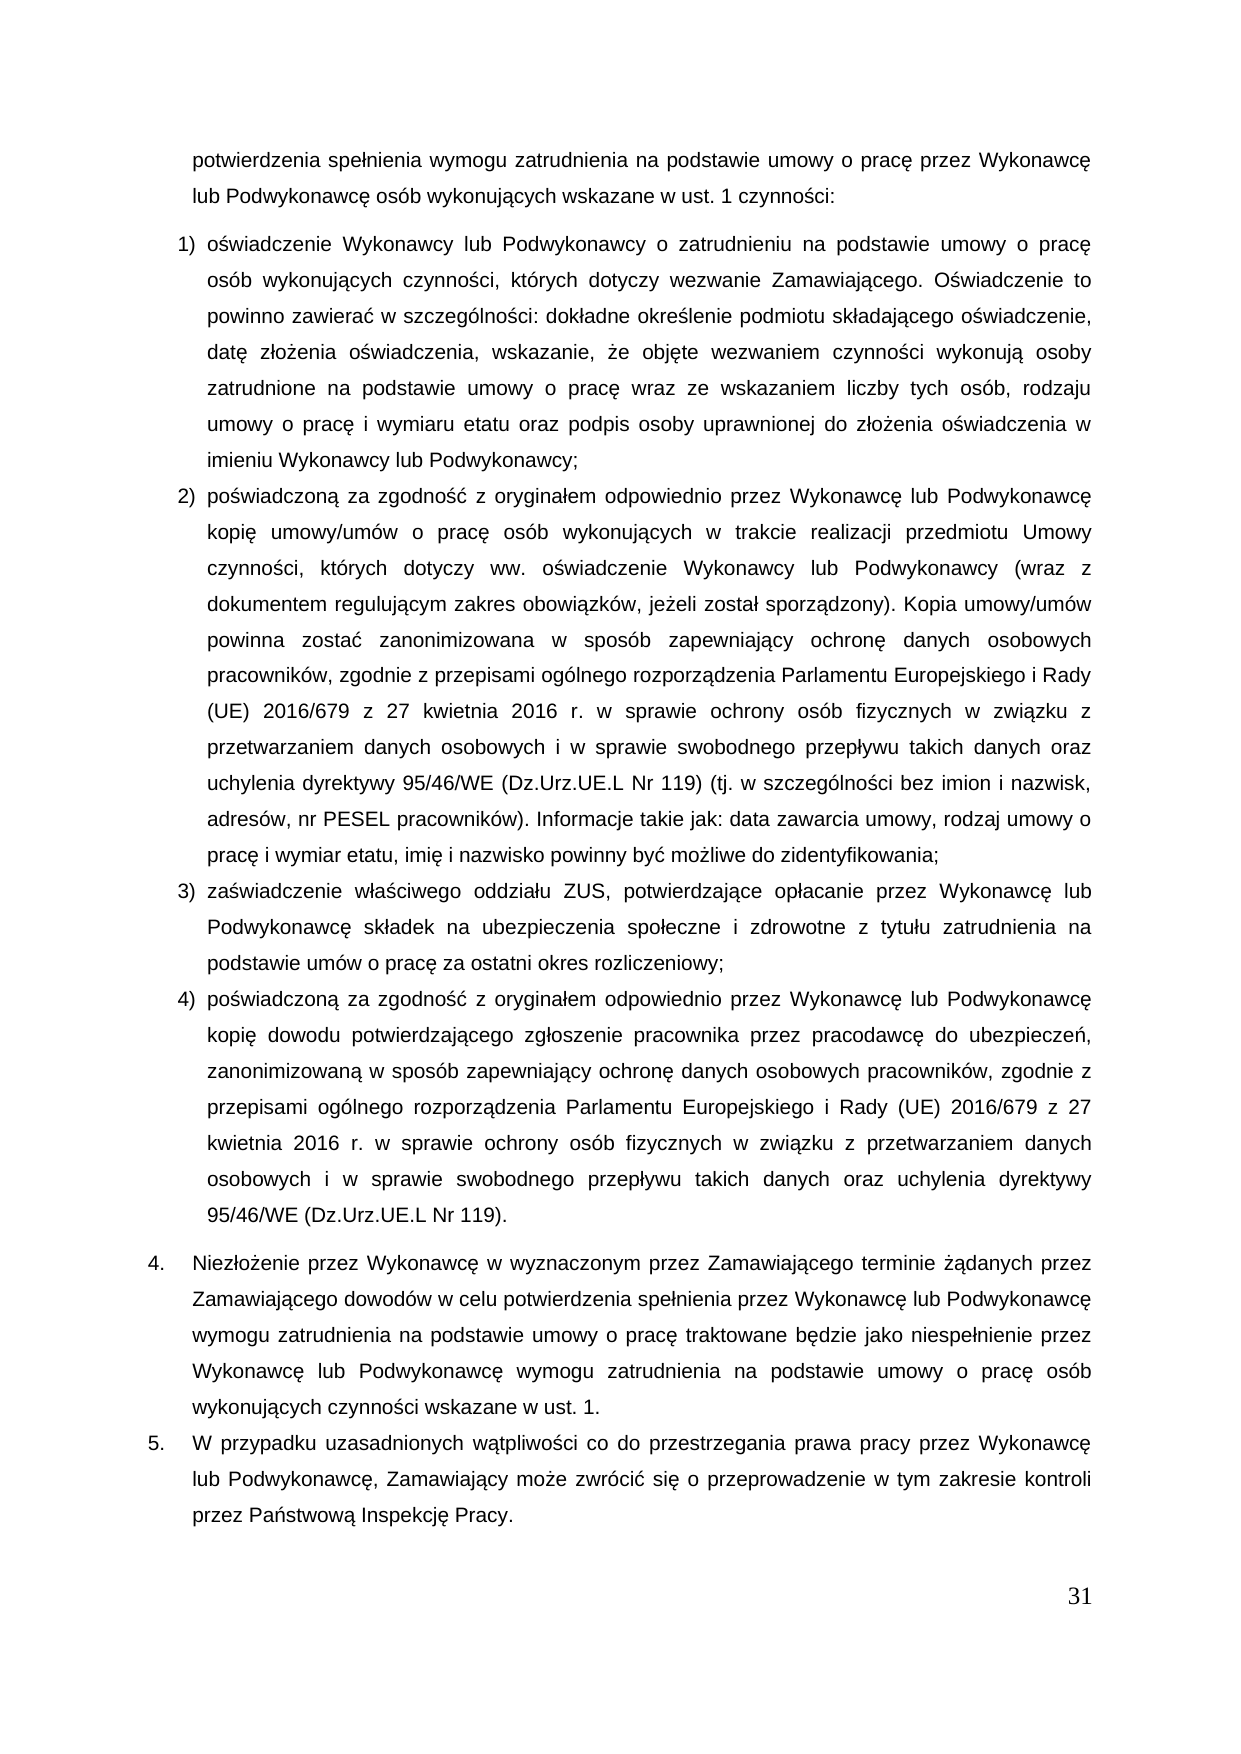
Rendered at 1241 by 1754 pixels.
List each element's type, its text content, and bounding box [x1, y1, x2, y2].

text 4) poświadczoną za zgodność z oryginałem odpowiednio przez Wykonawcę lub Podwykonawcę kopię dowodu potwierdzającego zgłoszenie pracownika przez pracodawcę do ubezpieczeń, zanonimizowaną w sposób zapewniający ochronę danych osobowych pracowników, zgodnie z przepisami ogólnego rozporządzenia Parlamentu Europejskiego i Rady (UE) 2016/679 z 27 kwietnia 2016 r. w sprawie ochrony osób fizycznych w związku z przetwarzaniem danych osobowych i w sprawie swobodnego przepływu takich danych oraz uchylenia dyrektywy 95/46/WE (Dz.Urz.UE.L Nr 119). [177, 987, 1092, 1226]
text 3) zaświadczenie właściwego oddziału ZUS, potwierdzające opłacanie przez Wykonawcę lub Podwykonawcę składek na ubezpieczenia społeczne i zdrowotne z tytułu zatrudnienia na podstawie umów o pracę za ostatni okres rozliczeniowy; [177, 879, 1092, 975]
text 2) poświadczoną za zgodność z oryginałem odpowiednio przez Wykonawcę lub Podwykonawcę kopię umowy/umów o pracę osób wykonujących w trakcie realizacji przedmiotu Umowy czynności, których dotyczy ww. oświadczenie Wykonawcy lub Podwykonawcy (wraz z dokumentem regulującym zakres obowiązków, jeżeli został sporządzony). Kopia umowy/umów powinna zostać zanonimizowana w sposób zapewniający ochronę danych osobowych pracowników, zgodnie z przepisami ogólnego rozporządzenia Parlamentu Europejskiego i Rady (UE) 2016/679 z 27 kwietnia 2016 r. w sprawie ochrony osób fizycznych w związku z przetwarzaniem danych osobowych i w sprawie swobodnego przepływu takich danych oraz uchylenia dyrektywy 95/46/WE (Dz.Urz.UE.L Nr 119) (tj. w szczególności bez imion i nazwisk, adresów, nr PESEL pracowników). Informacje takie jak: data zawarcia umowy, rodzaj umowy o pracę i wymiar etatu, imię i nazwisko powinny być możliwe do zidentyfikowania; [177, 484, 1092, 867]
list W przypadku uzasadnionych wątpliwości co do przestrzegania prawa pracy przez Wykonawcę lub Podwykonawcę, Zamawiający może zwrócić się o przeprowadzenie w tym zakresie kontroli przez Państwową Inspekcję Pracy. [148, 1431, 1092, 1526]
text 1) oświadczenie Wykonawcy lub Podwykonawcy o zatrudnieniu na podstawie umowy o pracę osób wykonujących czynności, których dotyczy wezwanie Zamawiającego. Oświadczenie to powinno zawierać w szczególności: dokładne określenie podmiotu składającego oświadczenie, datę złożenia oświadczenia, wskazanie, że objęte wezwaniem czynności wykonują osoby zatrudnione na podstawie umowy o pracę wraz ze wskazaniem liczby tych osób, rodzaju umowy o pracę i wymiaru etatu oraz podpis osoby uprawnionej do złożenia oświadczenia w imieniu Wykonawcy lub Podwykonawcy; [177, 232, 1092, 472]
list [148, 148, 1092, 208]
list Niezłożenie przez Wykonawcę w wyznaczonym przez Zamawiającego terminie żądanych przez Zamawiającego dowodów w celu potwierdzenia spełnienia przez Wykonawcę lub Podwykonawcę wymogu zatrudnienia na podstawie umowy o pracę traktowane będzie jako niespełnienie przez Wykonawcę lub Podwykonawcę wymogu zatrudnienia na podstawie umowy o pracę osób wykonujących czynności wskazane w ust. 1. [148, 1251, 1092, 1418]
